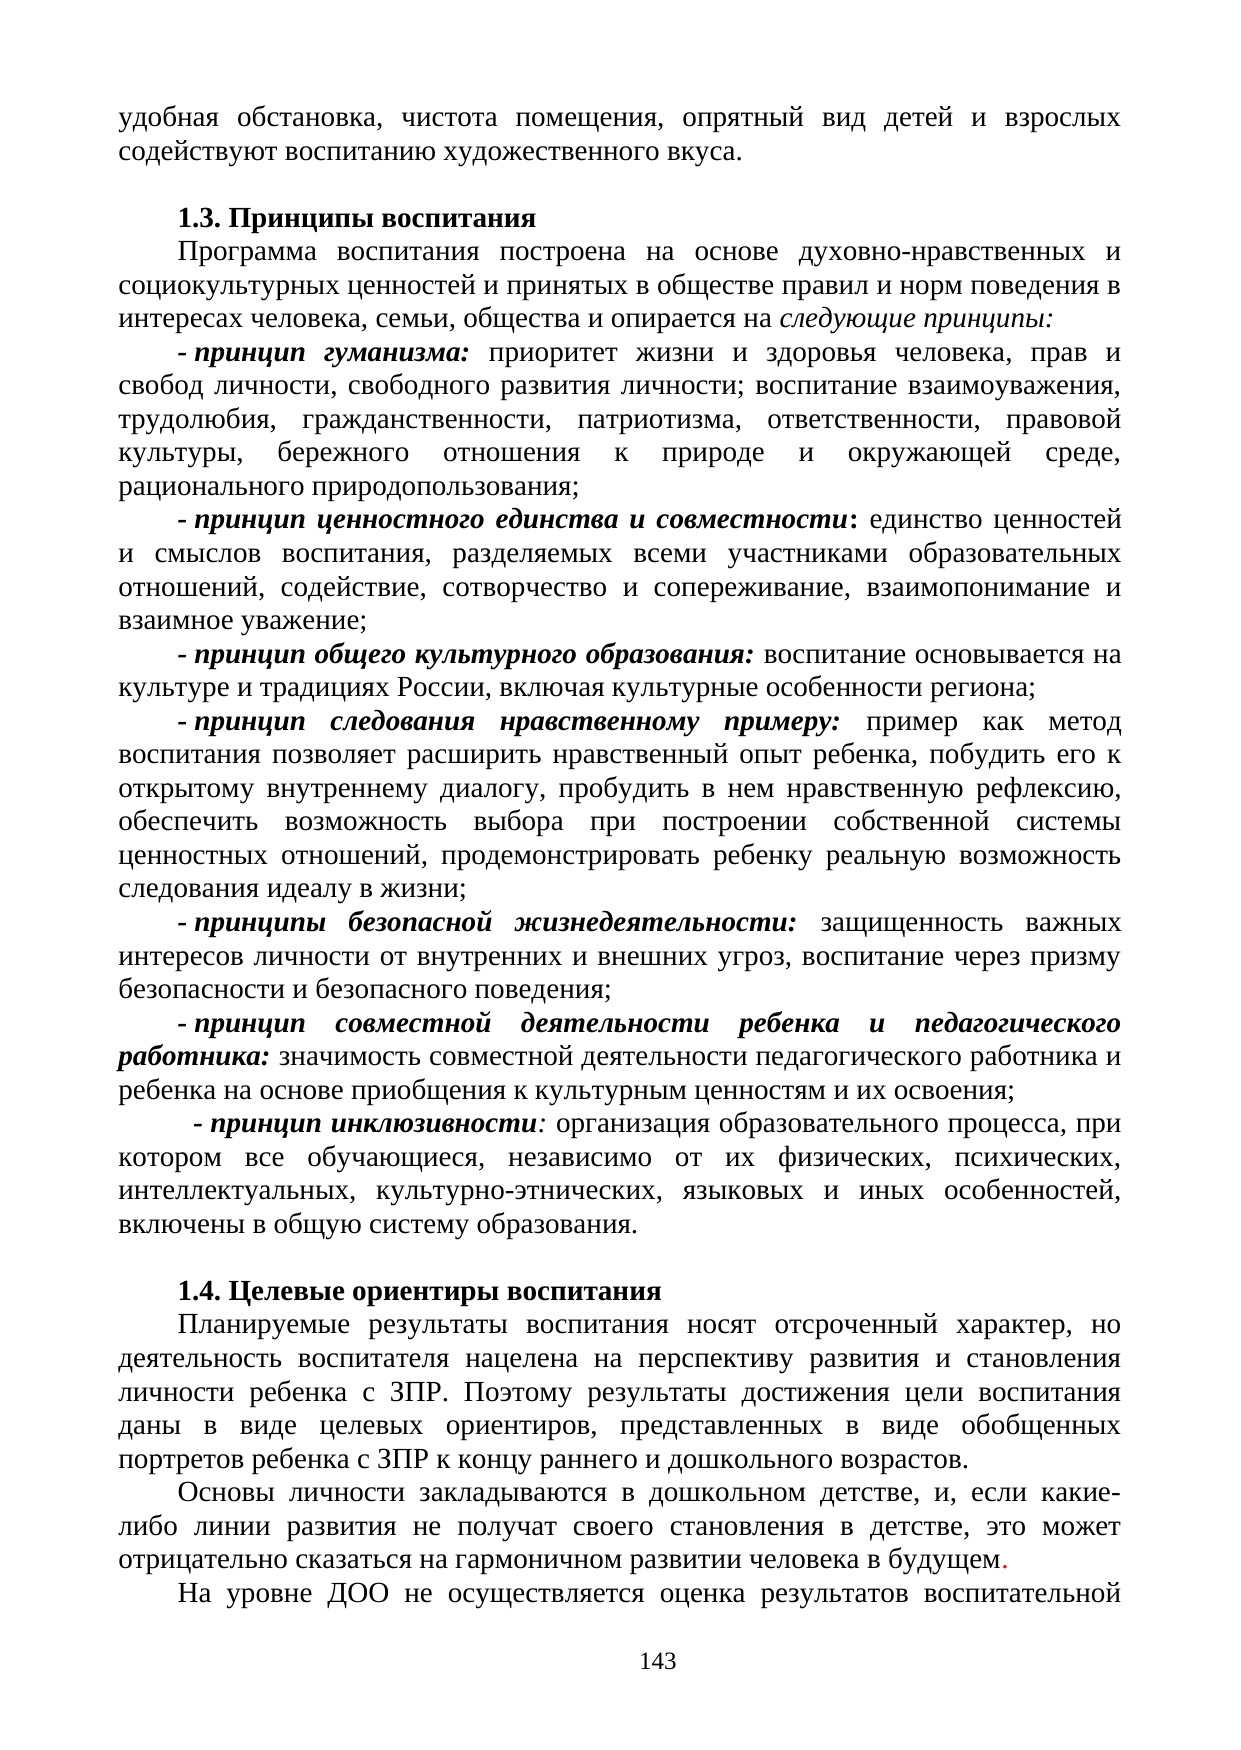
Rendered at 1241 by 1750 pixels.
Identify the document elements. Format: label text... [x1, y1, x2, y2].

text Планируемые результаты воспитания носят отсроченный характер, но деятельность воспитателя нацелена на перспективу развития и становления личности ребенка с ЗПР. Поэтому результаты достижения цели воспитания даны в виде целевых ориентиров, представленных в виде обобщенных портретов ребенка с ЗПР к концу раннего и дошкольного возрастов. [118, 1307, 1122, 1474]
text - принцип инклюзивности: организация образовательного процесса, при котором все обучающиеся, независимо от их физических, психических, интеллектуальных, культурно-этнических, языковых и иных особенностей, включены в общую систему образования. [118, 1105, 1122, 1239]
text 1.3. Принципы воспитания [118, 200, 1122, 233]
text - принцип совместной деятельности ребенка и педагогического работника: значимость совместной деятельности педагогического работника и ребенка на основе приобщения к культурным ценностям и их освоения; [118, 1005, 1122, 1105]
text Программа воспитания построена на основе духовно-нравственных и социокультурных ценностей и принятых в обществе правил и норм поведения в интересах человека, семьи, общества и опирается на следующие принципы: [118, 233, 1122, 334]
text - принцип гуманизма: приоритет жизни и здоровья человека, прав и свобод личности, свободного развития личности; воспитание взаимоуважения, трудолюбия, гражданственности, патриотизма, ответственности, правовой культуры, бережного отношения к природе и окружающей среде, рационального природопользования; [118, 334, 1122, 502]
text - принцип следования нравственному примеру: пример как метод воспитания позволяет расширить нравственный опыт ребенка, побудить его к открытому внутреннему диалогу, пробудить в нем нравственную рефлексию, обеспечить возможность выбора при построении собственной системы ценностных отношений, продемонстрировать ребенку реальную возможность следования идеалу в жизни; [118, 703, 1122, 904]
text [118, 1575, 1122, 1608]
text - принцип общего культурного образования: воспитание основывается на культуре и традициях России, включая культурные особенности региона; [118, 636, 1122, 703]
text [118, 99, 1122, 166]
text 1.4. Целевые ориентиры воспитания [118, 1273, 1122, 1307]
text - принцип ценностного единства и совместности: единство ценностей и смыслов воспитания, разделяемых всеми участниками образовательных отношений, содействие, сотворчество и сопереживание, взаимопонимание и взаимное уважение; [118, 502, 1122, 636]
text - принципы безопасной жизнедеятельности: защищенность важных интересов личности от внутренних и внешних угроз, воспитание через призму безопасности и безопасного поведения; [118, 904, 1122, 1005]
text Основы личности закладываются в дошкольном детстве, и, если какие-либо линии развития не получат своего становления в детстве, это может отрицательно сказаться на гармоничном развитии человека в будущем. [118, 1474, 1122, 1575]
